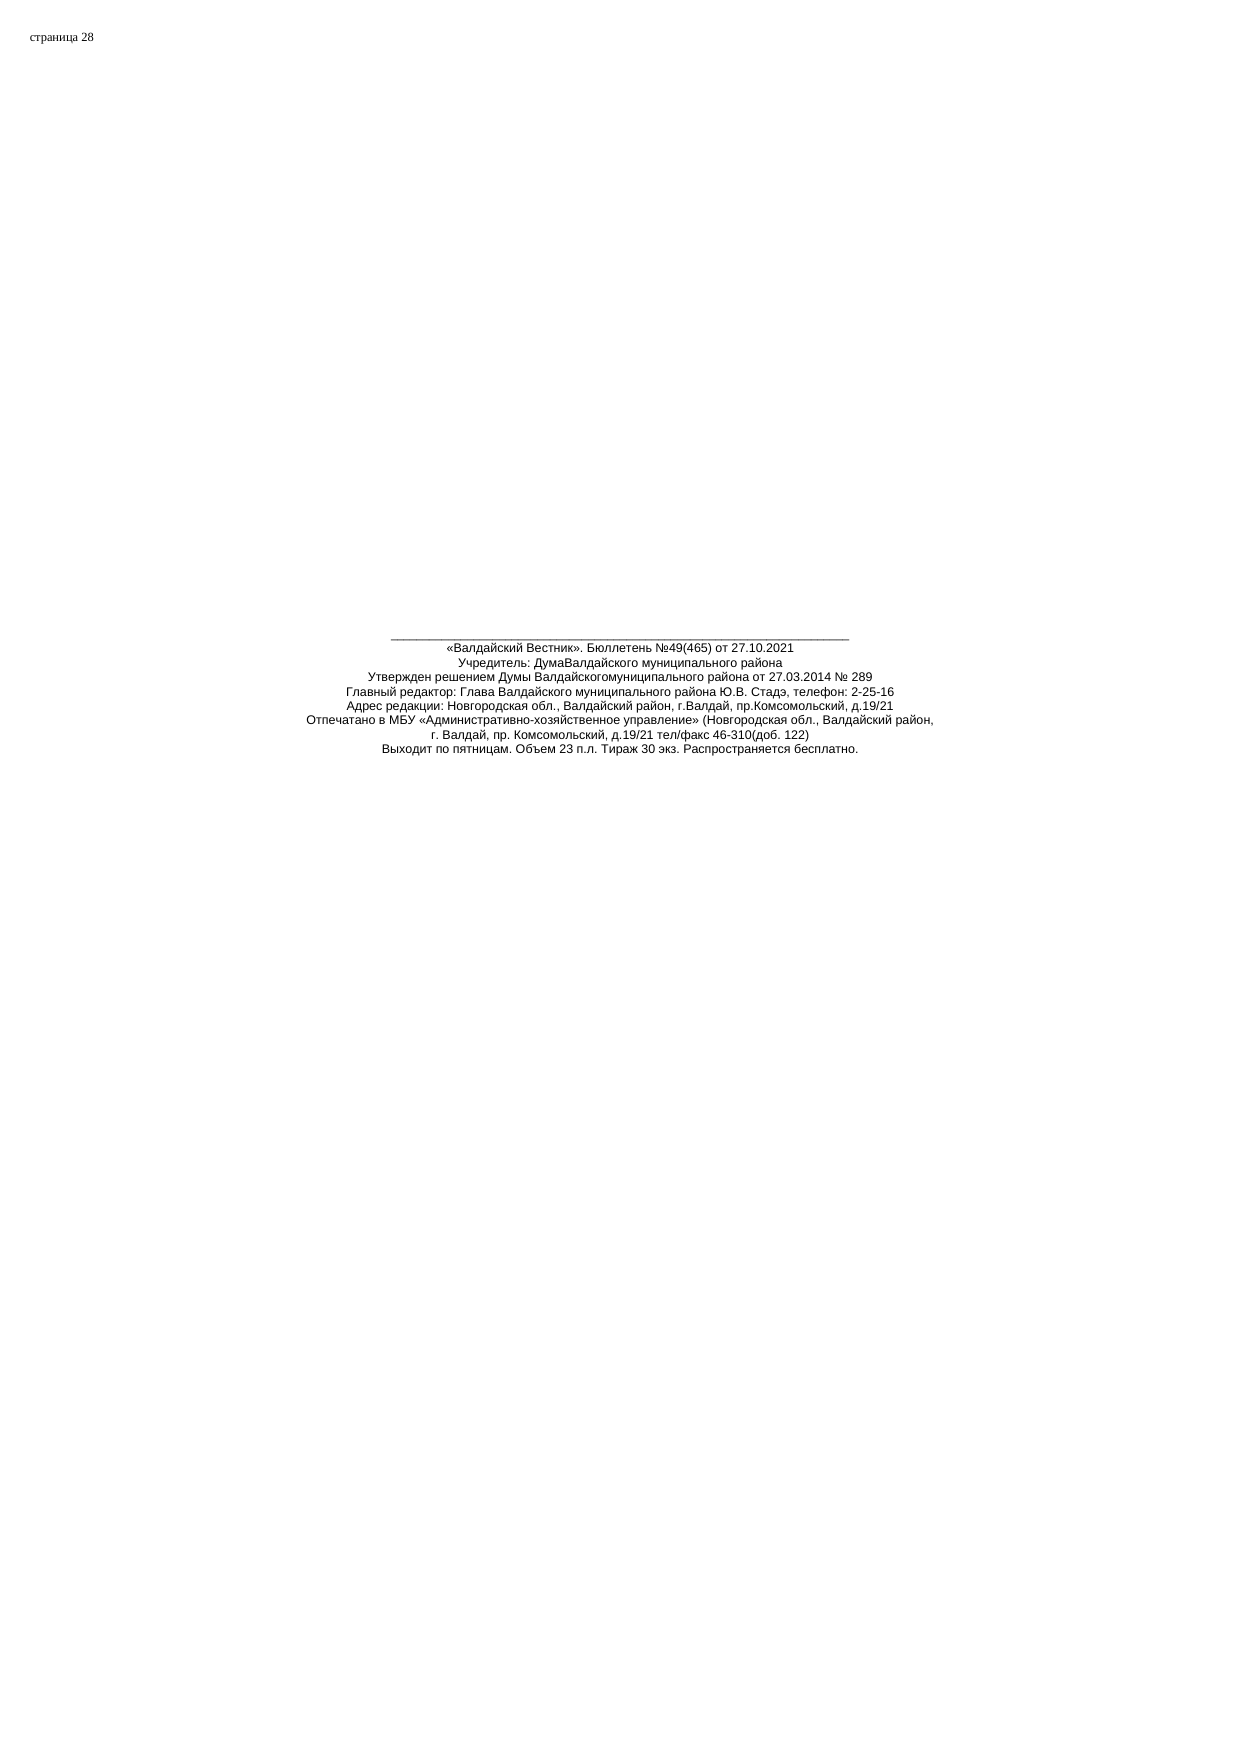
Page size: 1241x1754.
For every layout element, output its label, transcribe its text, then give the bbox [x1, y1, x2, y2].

text ________________________________________________________________________ [29, 628, 1211, 641]
text «Валдайский Вестник». Бюллетень №49(465) от 27.10.2021 [29, 641, 1211, 656]
text Утвержден решением Думы Валдайскогомуниципального района от 27.03.2014 № 289 [29, 670, 1211, 684]
text Учредитель: ДумаВалдайского муниципального района [29, 656, 1211, 670]
text Отпечатано в МБУ «Административно-хозяйственное управление» (Новгородская обл., Валдайский район, [29, 713, 1211, 727]
text Выходит по пятницам. Объем 23 п.л. Тираж 30 экз. Распространяется бесплатно. [29, 742, 1211, 756]
text Адрес редакции: Новгородская обл., Валдайский район, г.Валдай, пр.Комсомольский, д.19/21 [29, 699, 1211, 713]
text Главный редактор: Глава Валдайского муниципального района Ю.В. Стадэ, телефон: 2-25-16 [29, 684, 1211, 699]
text г. Валдай, пр. Комсомольский, д.19/21 тел/факс 46-310(доб. 122) [29, 727, 1211, 742]
